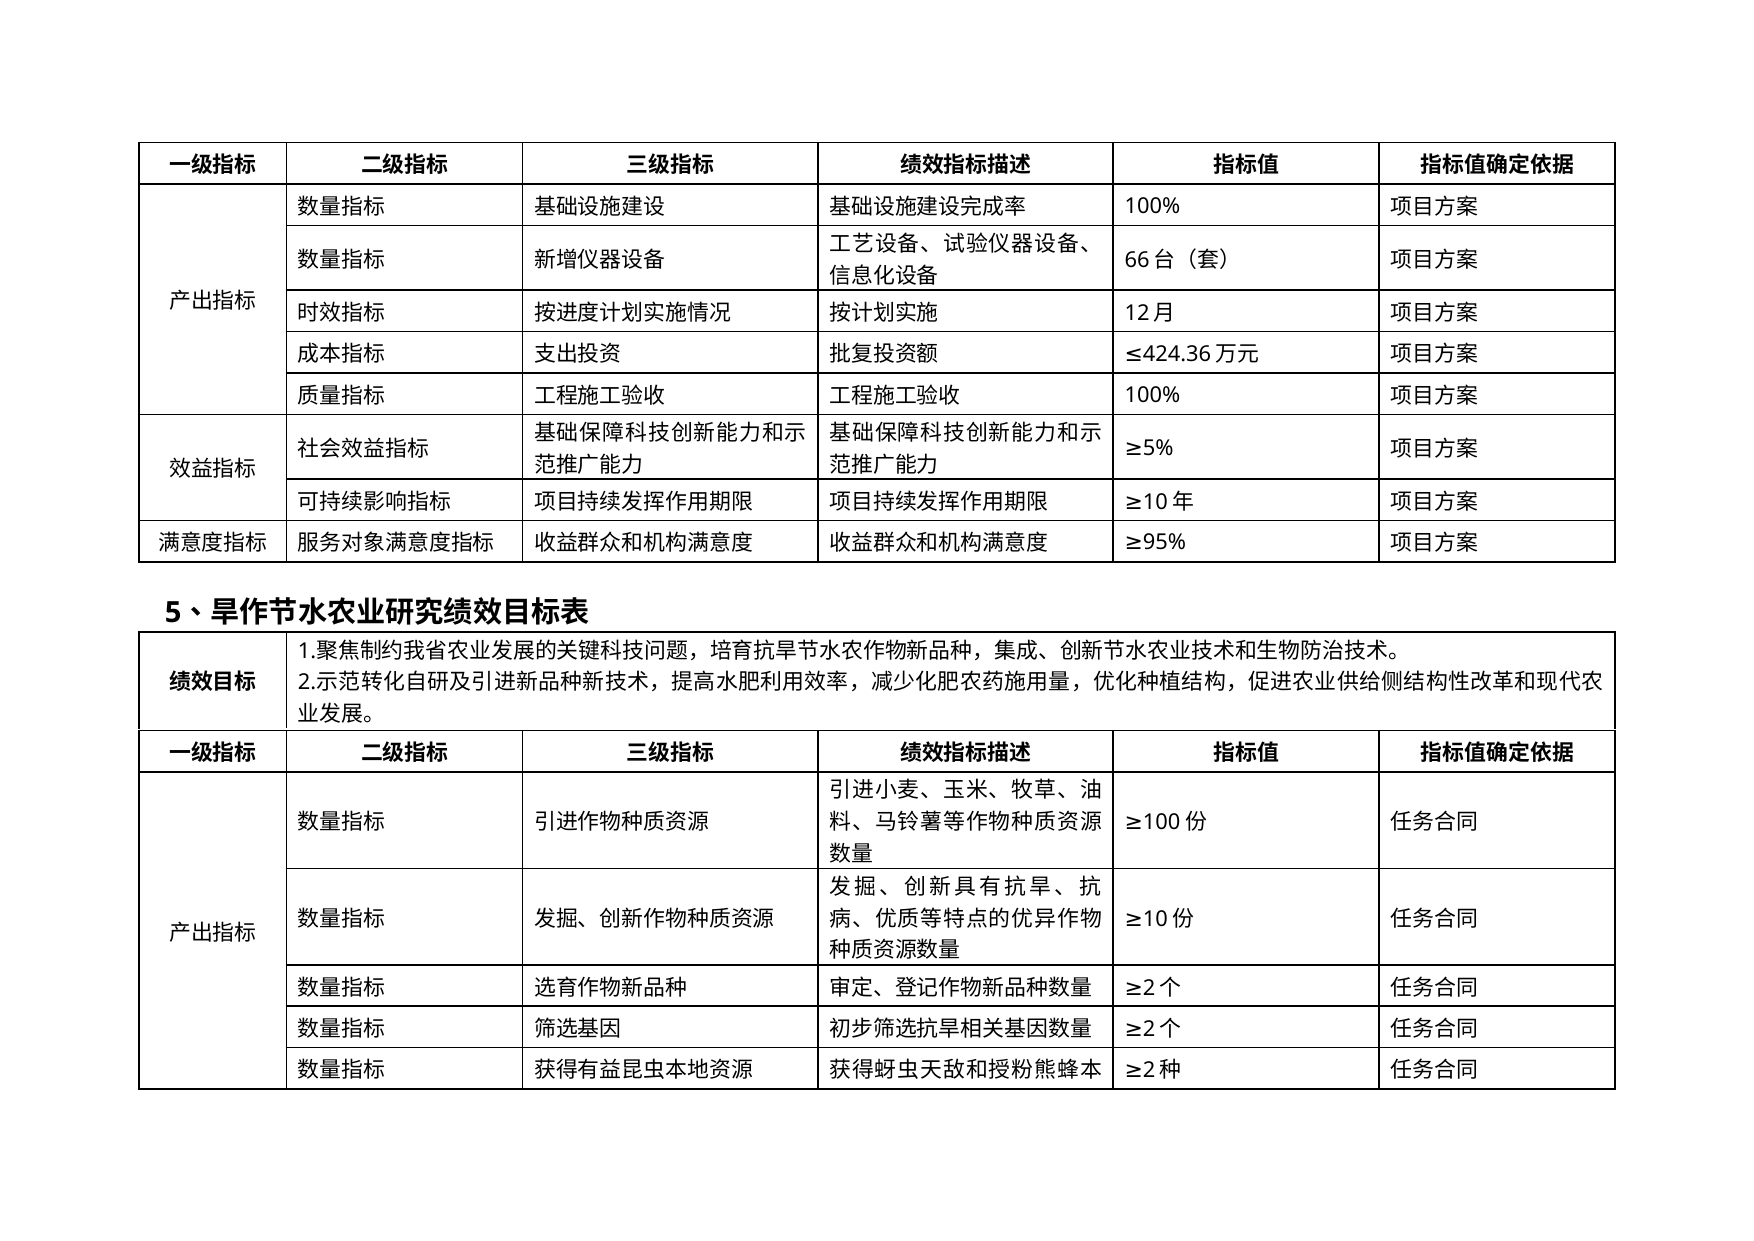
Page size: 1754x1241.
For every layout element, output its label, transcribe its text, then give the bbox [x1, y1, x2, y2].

table_cell 获得蚜虫天敌和授粉熊蜂本地资源数量 [819, 1048, 1112, 1088]
table_cell 任务合同 [1380, 966, 1614, 1005]
table_cell 发掘、创新作物种质资源 [523, 869, 817, 964]
table_header 指标值确定依据 [1380, 731, 1614, 771]
table_cell 成本指标 [287, 332, 522, 372]
table_cell 任务合同 [1380, 773, 1614, 867]
table_cell 服务对象满意度指标 [287, 521, 522, 561]
table_cell 审定、登记作物新品种数量 [819, 966, 1112, 1005]
table_cell 任务合同 [1380, 1007, 1614, 1047]
table_cell ≥2种 [1114, 1048, 1378, 1088]
table_cell 项目方案 [1380, 480, 1614, 520]
table_cell 任务合同 [1380, 1048, 1614, 1088]
table_cell ≤424.36万元 [1114, 332, 1378, 372]
table_cell ≥2个 [1114, 966, 1378, 1005]
table_cell 初步筛选抗旱相关基因数量 [819, 1007, 1112, 1047]
table_cell 数量指标 [287, 185, 522, 224]
table_cell 满意度指标 [140, 521, 286, 561]
table_header 二级指标 [287, 731, 522, 771]
table_header 一级指标 [140, 143, 286, 183]
table_cell 100% [1114, 374, 1378, 413]
table_cell 项目方案 [1380, 226, 1614, 289]
table_cell ≥10份 [1114, 869, 1378, 964]
table_cell 项目方案 [1380, 185, 1614, 224]
table_cell 社会效益指标 [287, 415, 522, 478]
table_cell 项目方案 [1380, 374, 1614, 413]
table_cell 数量指标 [287, 226, 522, 289]
table_header 绩效指标描述 [819, 143, 1112, 183]
table_cell 发掘、创新具有抗旱、抗病、优质等特点的优异作物种质资源数量 [819, 869, 1112, 964]
table_cell 数量指标 [287, 1048, 522, 1088]
table_header 绩效指标描述 [819, 731, 1112, 771]
table_cell 任务合同 [1380, 869, 1614, 964]
table_cell 项目方案 [1380, 415, 1614, 478]
table_cell 基础设施建设 [523, 185, 817, 224]
table_cell 效益指标 [140, 415, 286, 520]
table_cell 项目方案 [1380, 521, 1614, 561]
table_cell 100% [1114, 185, 1378, 224]
table_cell 可持续影响指标 [287, 480, 522, 520]
table_cell 按进度计划实施情况 [523, 291, 817, 331]
table_cell 数量指标 [287, 773, 522, 867]
table_cell 66台（套） [1114, 226, 1378, 289]
table_cell 收益群众和机构满意度 [819, 521, 1112, 561]
table_cell ≥10年 [1114, 480, 1378, 520]
table_cell 引进作物种质资源 [523, 773, 817, 867]
table_cell ≥5% [1114, 415, 1378, 478]
table_header 绩效目标 [140, 633, 286, 728]
table_cell 项目方案 [1380, 291, 1614, 331]
table_cell 产出指标 [140, 185, 286, 413]
table_header 二级指标 [287, 143, 522, 183]
table_cell 收益群众和机构满意度 [523, 521, 817, 561]
table_cell 基础保障科技创新能力和示范推广能力 [523, 415, 817, 478]
table_cell 获得有益昆虫本地资源 [523, 1048, 817, 1088]
table_cell 质量指标 [287, 374, 522, 413]
table_cell 工程施工验收 [819, 374, 1112, 413]
table_cell 数量指标 [287, 1007, 522, 1047]
table_cell 批复投资额 [819, 332, 1112, 372]
table_cell 引进小麦、玉米、牧草、油料、马铃薯等作物种质资源数量 [819, 773, 1112, 867]
table_cell 按计划实施 [819, 291, 1112, 331]
table_cell 项目持续发挥作用期限 [523, 480, 817, 520]
table_cell 项目持续发挥作用期限 [819, 480, 1112, 520]
table_cell 新增仪器设备 [523, 226, 817, 289]
table_header 指标值确定依据 [1380, 143, 1614, 183]
table_cell 产出指标 [140, 773, 286, 1088]
table_cell 时效指标 [287, 291, 522, 331]
table_header 三级指标 [523, 143, 817, 183]
table_header 指标值 [1114, 731, 1378, 771]
table_cell 数量指标 [287, 869, 522, 964]
table_cell 工艺设备、试验仪器设备、信息化设备 [819, 226, 1112, 289]
table_cell 数量指标 [287, 966, 522, 1005]
table_cell 项目方案 [1380, 332, 1614, 372]
table_header 1.聚焦制约我省农业发展的关键科技问题，培育抗旱节水农作物新品种，集成、创新节水农业技术和生物防治技术。 2.示范转化自研及引进新品种新技术，提高水肥利用效率，减少化肥农药施用量，优化种植结构，促进农业供给侧结构性改革和现代农业发展。 [287, 633, 1614, 728]
table_cell ≥2个 [1114, 1007, 1378, 1047]
table_cell 12月 [1114, 291, 1378, 331]
table_cell 工程施工验收 [523, 374, 817, 413]
text 5、旱作节水农业研究绩效目标表 [106, 591, 1648, 631]
table_cell ≥100份 [1114, 773, 1378, 867]
table_cell 基础保障科技创新能力和示范推广能力 [819, 415, 1112, 478]
table_cell 选育作物新品种 [523, 966, 817, 1005]
table_cell 支出投资 [523, 332, 817, 372]
table_header 一级指标 [140, 731, 286, 771]
table_cell ≥95% [1114, 521, 1378, 561]
table_header 指标值 [1114, 143, 1378, 183]
table_cell 筛选基因 [523, 1007, 817, 1047]
table_header 三级指标 [523, 731, 817, 771]
table_cell 基础设施建设完成率 [819, 185, 1112, 224]
